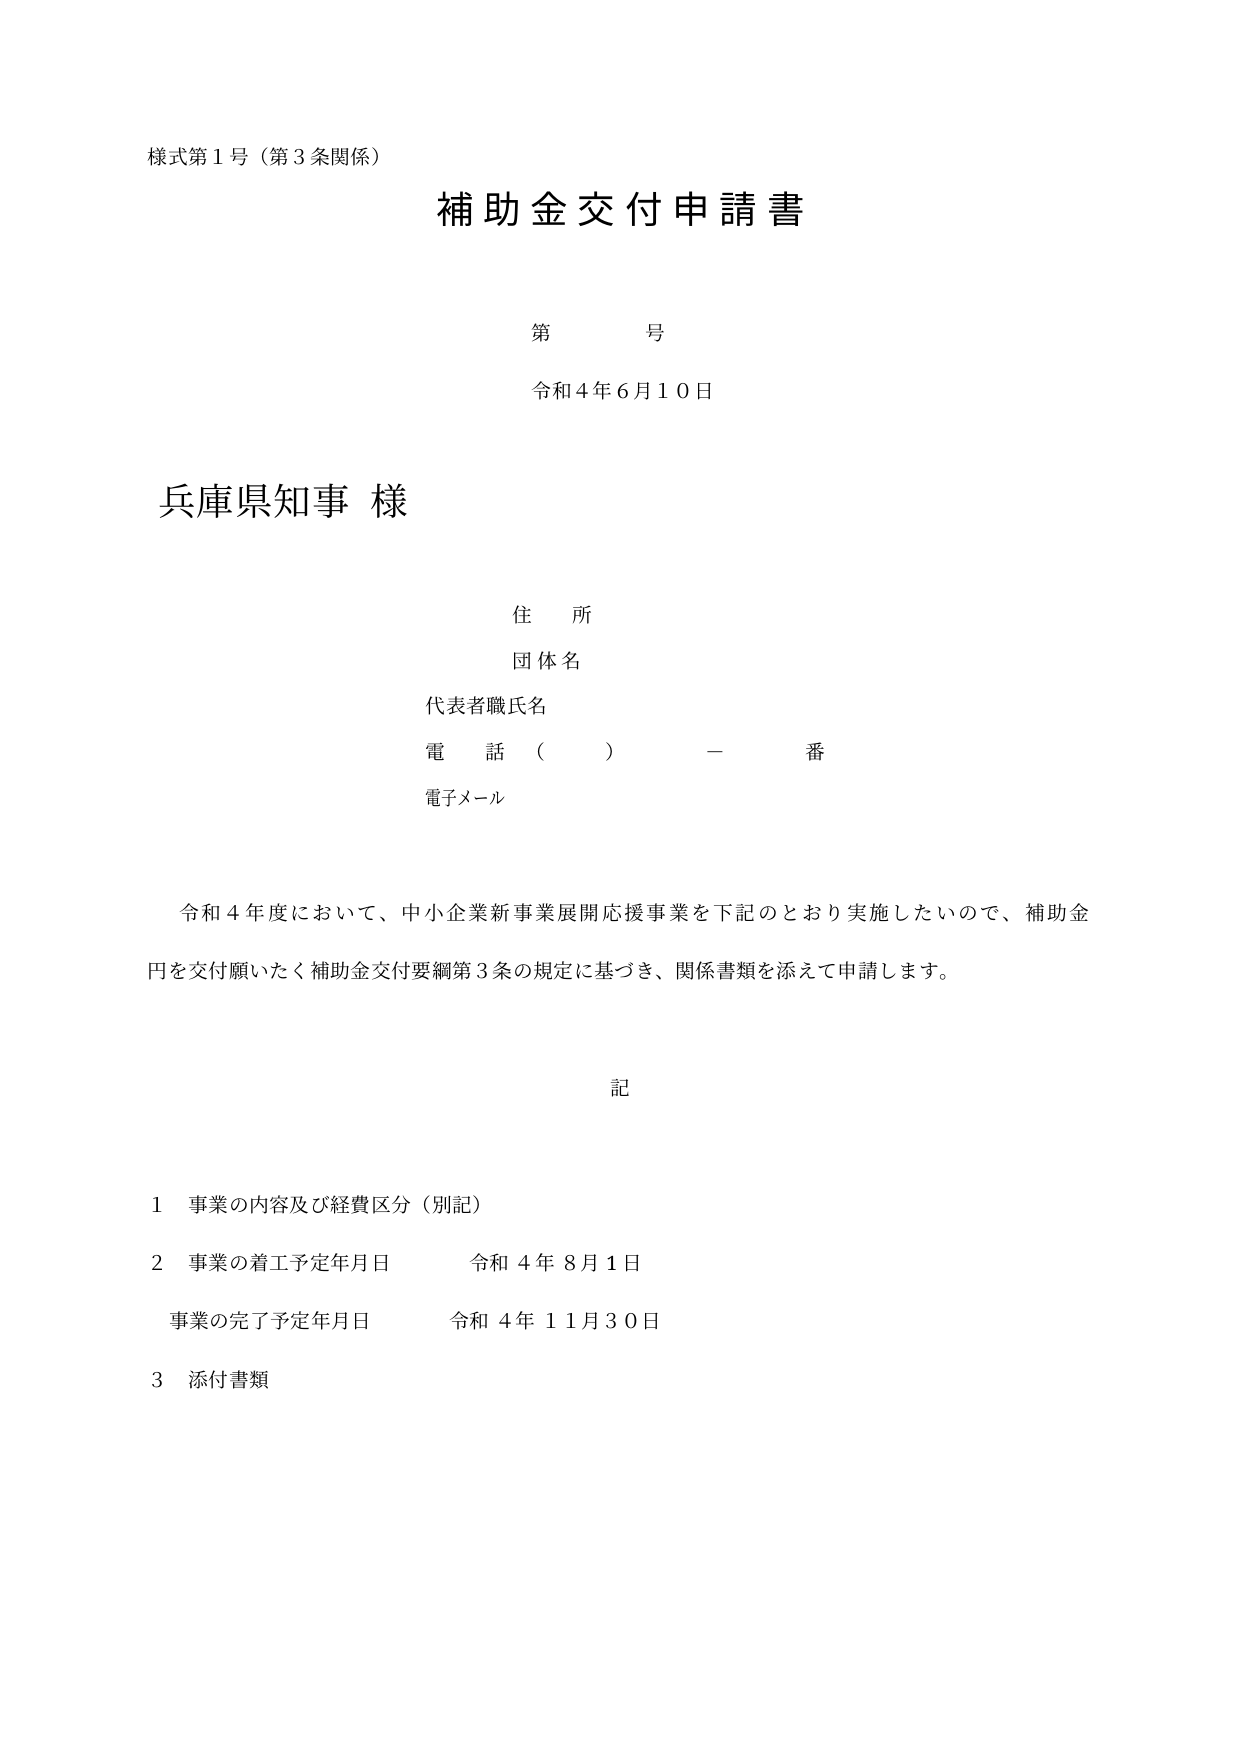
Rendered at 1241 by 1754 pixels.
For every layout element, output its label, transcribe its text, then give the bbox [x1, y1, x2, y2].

text 記 [148, 1048, 1093, 1107]
text 事業の完了予定年月日 令和 ４年 １１月３０日 [148, 1282, 1093, 1341]
text 補 助 金 交 付 申 請 書 [148, 177, 1093, 235]
text ３ 添付書類 [148, 1341, 1093, 1399]
text 団 体 名 [148, 631, 1093, 677]
text １ 事業の内容及び経費区分（別記） [148, 1165, 1093, 1224]
text 電 話 （ ） － 番 [148, 723, 1093, 769]
text 住 所 [148, 586, 1093, 631]
text 代表者職氏名 [148, 677, 1093, 723]
text 兵庫県知事 様 [148, 469, 1093, 527]
text 令和４年６月１０日 [148, 352, 1093, 410]
text 第 号 [148, 293, 1093, 352]
text 令和４年度において、中小企業新事業展開応援事業を下記のとおり実施したいので、補助金 円を交付願いたく補助金交付要綱第３条の規定に基づき、関係書類を添えて申請します。 [148, 873, 1093, 990]
text 様式第１号（第３条関係） [148, 118, 1093, 177]
text ２ 事業の着工予定年月日 令和 ４年 ８月 1 日 [148, 1224, 1093, 1282]
text 電子メール [148, 769, 1093, 815]
